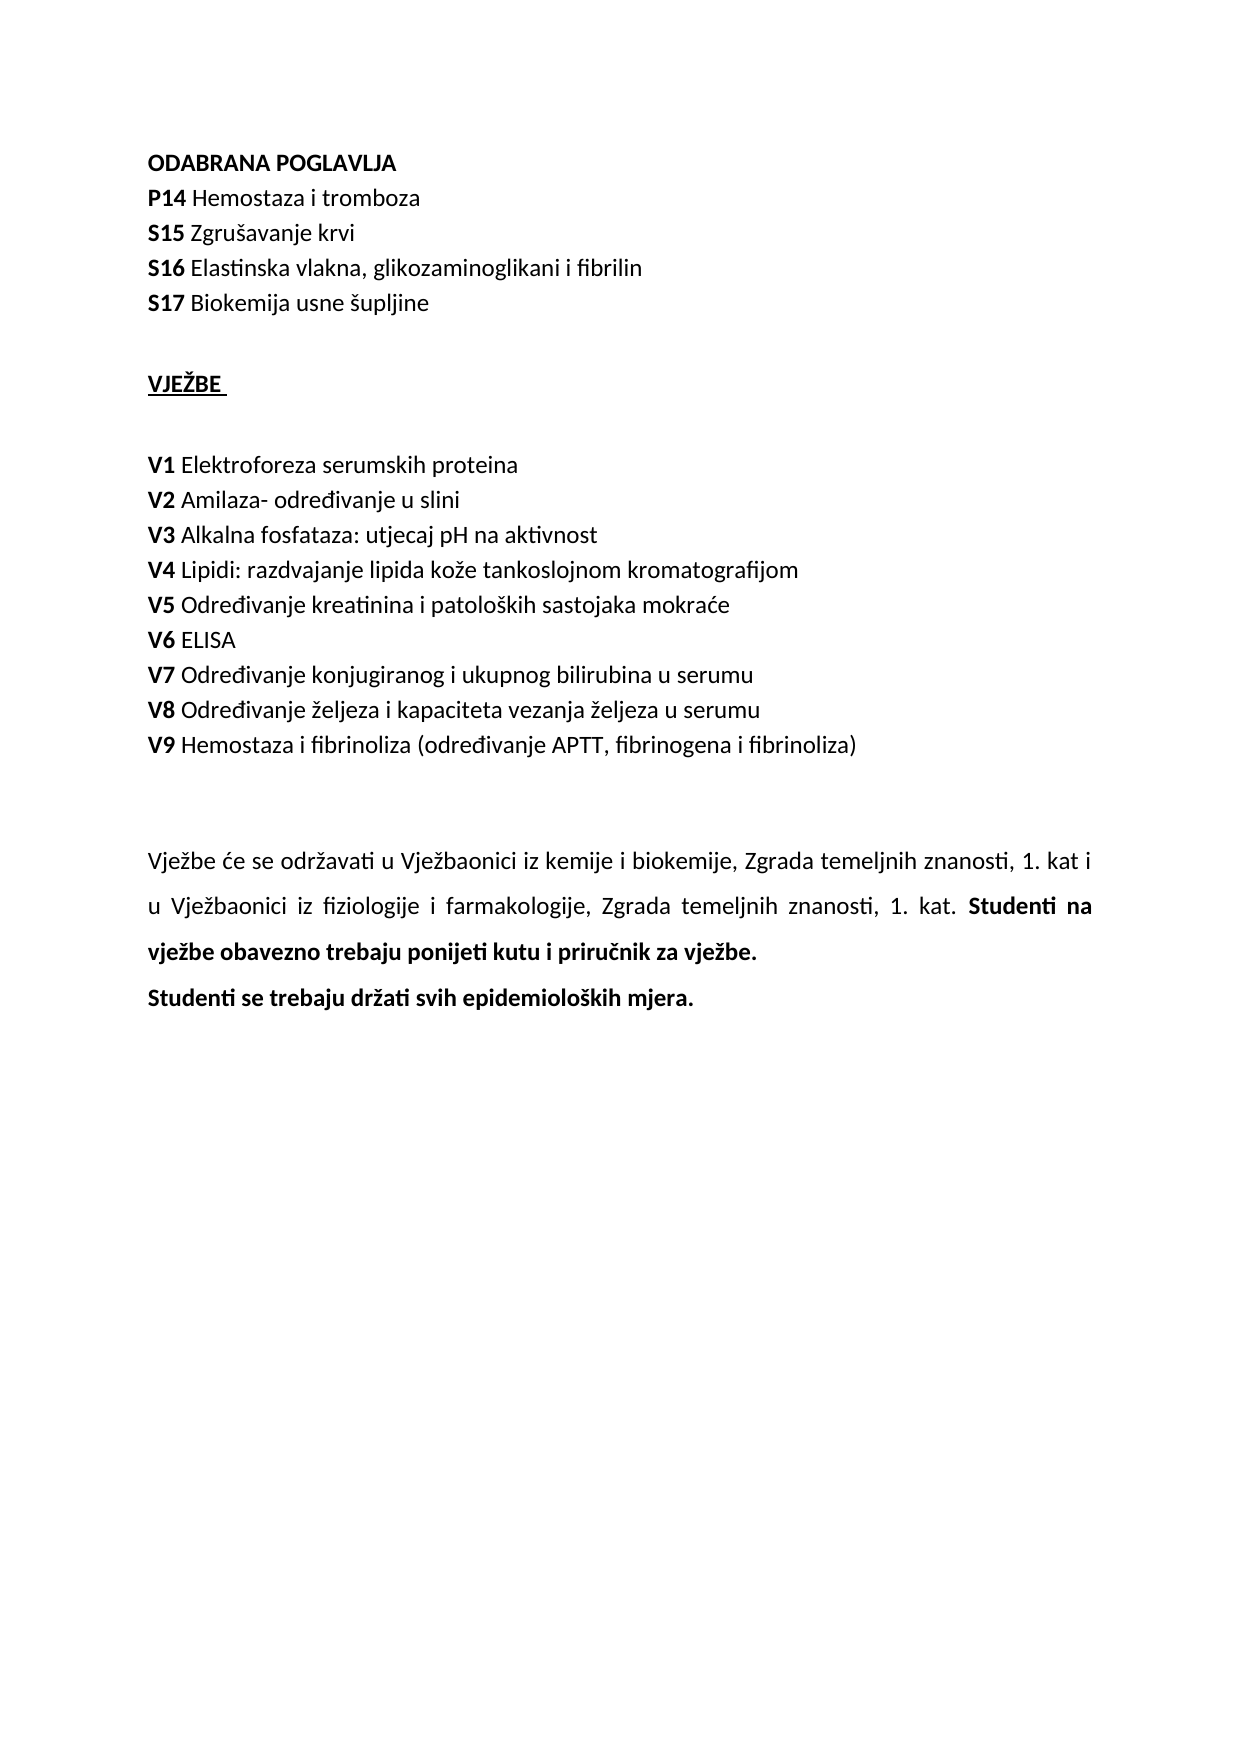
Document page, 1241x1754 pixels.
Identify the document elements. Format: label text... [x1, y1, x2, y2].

text V3 Alkalna fosfataza: utjecaj pH na aktivnost [148, 519, 1093, 549]
text V5 Određivanje kreatinina i patoloških sastojaka mokraće [148, 589, 1093, 619]
text S17 Biokemija usne šupljine [148, 288, 1093, 318]
text V2 Amilaza- određivanje u slini [148, 484, 1093, 514]
text V9 Hemostaza i fibrinoliza (određivanje APTT, fibrinogena i fibrinoliza) [148, 729, 1093, 759]
text V8 Određivanje željeza i kapaciteta vezanja željeza u serumu [148, 694, 1093, 724]
text ODABRANA POGLAVLJA [148, 148, 1093, 178]
text S16 Elastinska vlakna, glikozaminoglikani i fibrilin [148, 253, 1093, 283]
text Studenti se trebaju držati svih epidemioloških mjera. [148, 982, 1093, 1012]
text V1 Elektroforeza serumskih proteina [148, 449, 1093, 479]
text S15 Zgrušavanje krvi [148, 218, 1093, 248]
subtitle VJEŽBE [148, 368, 1093, 399]
text V7 Određivanje konjugiranog i ukupnog bilirubina u serumu [148, 659, 1093, 689]
text V4 Lipidi: razdvajanje lipida kože tankoslojnom kromatografijom [148, 554, 1093, 584]
text P14 Hemostaza i tromboza [148, 183, 1093, 213]
text V6 ELISA [148, 624, 1093, 654]
text Vježbe će se održavati u Vježbaonici iz kemije i biokemije, Zgrada temeljnih znanosti, 1. kat i u Vježbaonici iz fiziologije i farmakologije, Zgrada temeljnih znanosti, 1. kat. Studenti na vježbe obavezno trebaju ponijeti kutu i priručnik za vježbe. [148, 845, 1093, 967]
